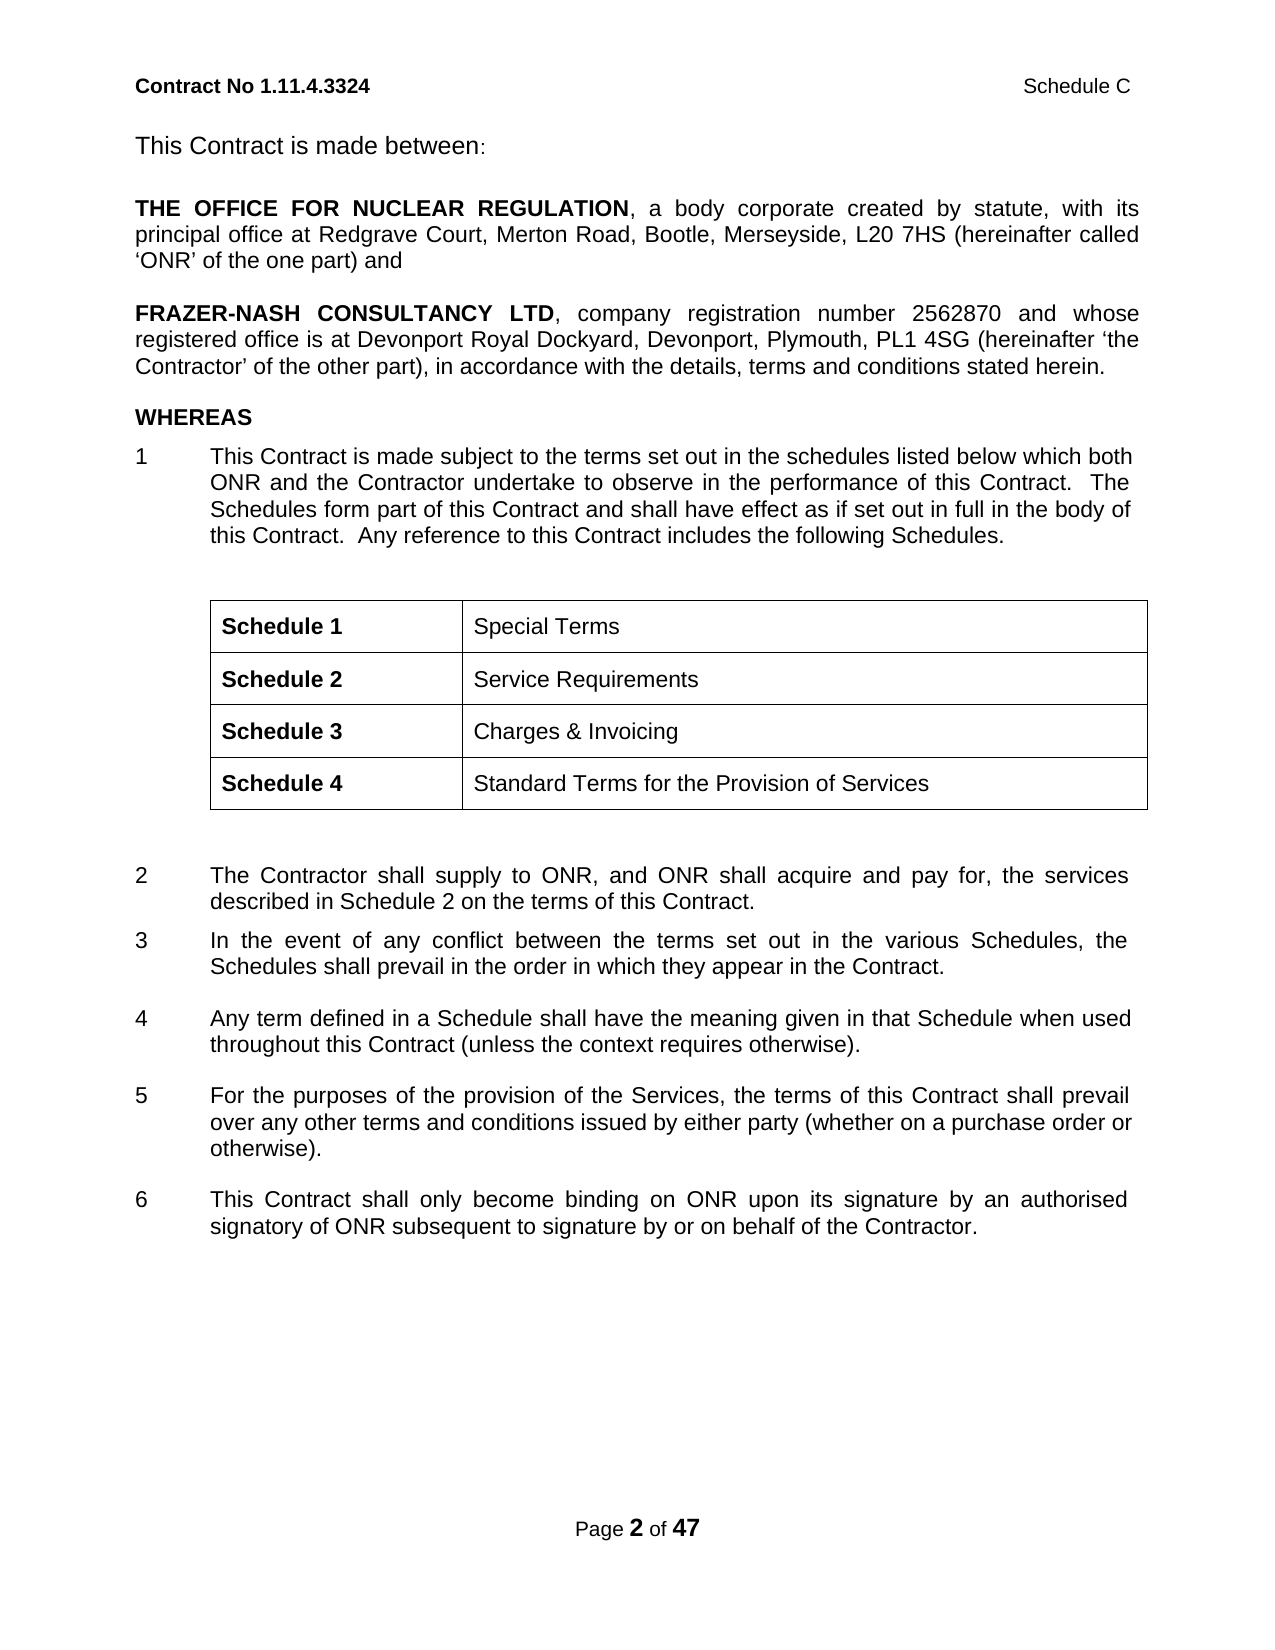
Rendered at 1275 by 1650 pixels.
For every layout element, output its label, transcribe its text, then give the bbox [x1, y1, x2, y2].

text 2 The Contractor shall supply to ONR, and ONR shall acquire and pay for, the services described in Schedule 2 on the terms of this Contract. [135, 862, 1140, 914]
text 3 In the event of any conflict between the terms set out in the various Schedules, the Schedules shall prevail in the order in which they appear in the Contract. [135, 927, 1140, 979]
table_header Schedule 1 [211, 601, 462, 652]
table_cell Schedule 4 [211, 758, 462, 809]
text This Contract is made between: [135, 131, 1140, 160]
table_cell Schedule 3 [211, 705, 462, 757]
subtitle 4 Any term defined in a Schedule shall have the meaning given in that Schedule when used throughout this Contract (unless the context requires otherwise). [135, 1004, 1140, 1057]
text 6 This Contract shall only become binding on ONR upon its signature by an authorised signatory of ONR subsequent to signature by or on behalf of the Contractor. [135, 1186, 1140, 1239]
table_cell Charges & Invoicing [463, 705, 1147, 757]
text THE OFFICE FOR NUCLEAR REGULATION, a body corporate created by statute, with its principal office at Redgrave Court, Merton Road, Bootle, Merseyside, L20 7HS (hereinafter called ‘ONR’ of the one part) and [135, 194, 1140, 273]
text WHEREAS [135, 404, 1140, 430]
text FRAZER-NASH CONSULTANCY LTD, company registration number 2562870 and whose registered office is at Devonport Royal Dockyard, Devonport, Plymouth, PL1 4SG (hereinafter ‘the Contractor’ of the other part), in accordance with the details, terms and conditions stated herein. [135, 300, 1140, 379]
table_cell Service Requirements [463, 653, 1147, 704]
text 1 This Contract is made subject to the terms set out in the schedules listed below which both ONR and the Contractor undertake to observe in the performance of this Contract. The Schedules form part of this Contract and shall have effect as if set out in full in the body of this Contract. Any reference to this Contract includes the following Schedules. [135, 443, 1140, 548]
table_cell Standard Terms for the Provision of Services [463, 758, 1147, 809]
table_cell Schedule 2 [211, 653, 462, 704]
subtitle 5 For the purposes of the provision of the Services, the terms of this Contract shall prevail over any other terms and conditions issued by either party (whether on a purchase order or otherwise). [135, 1082, 1140, 1161]
table_header Special Terms [463, 601, 1147, 652]
